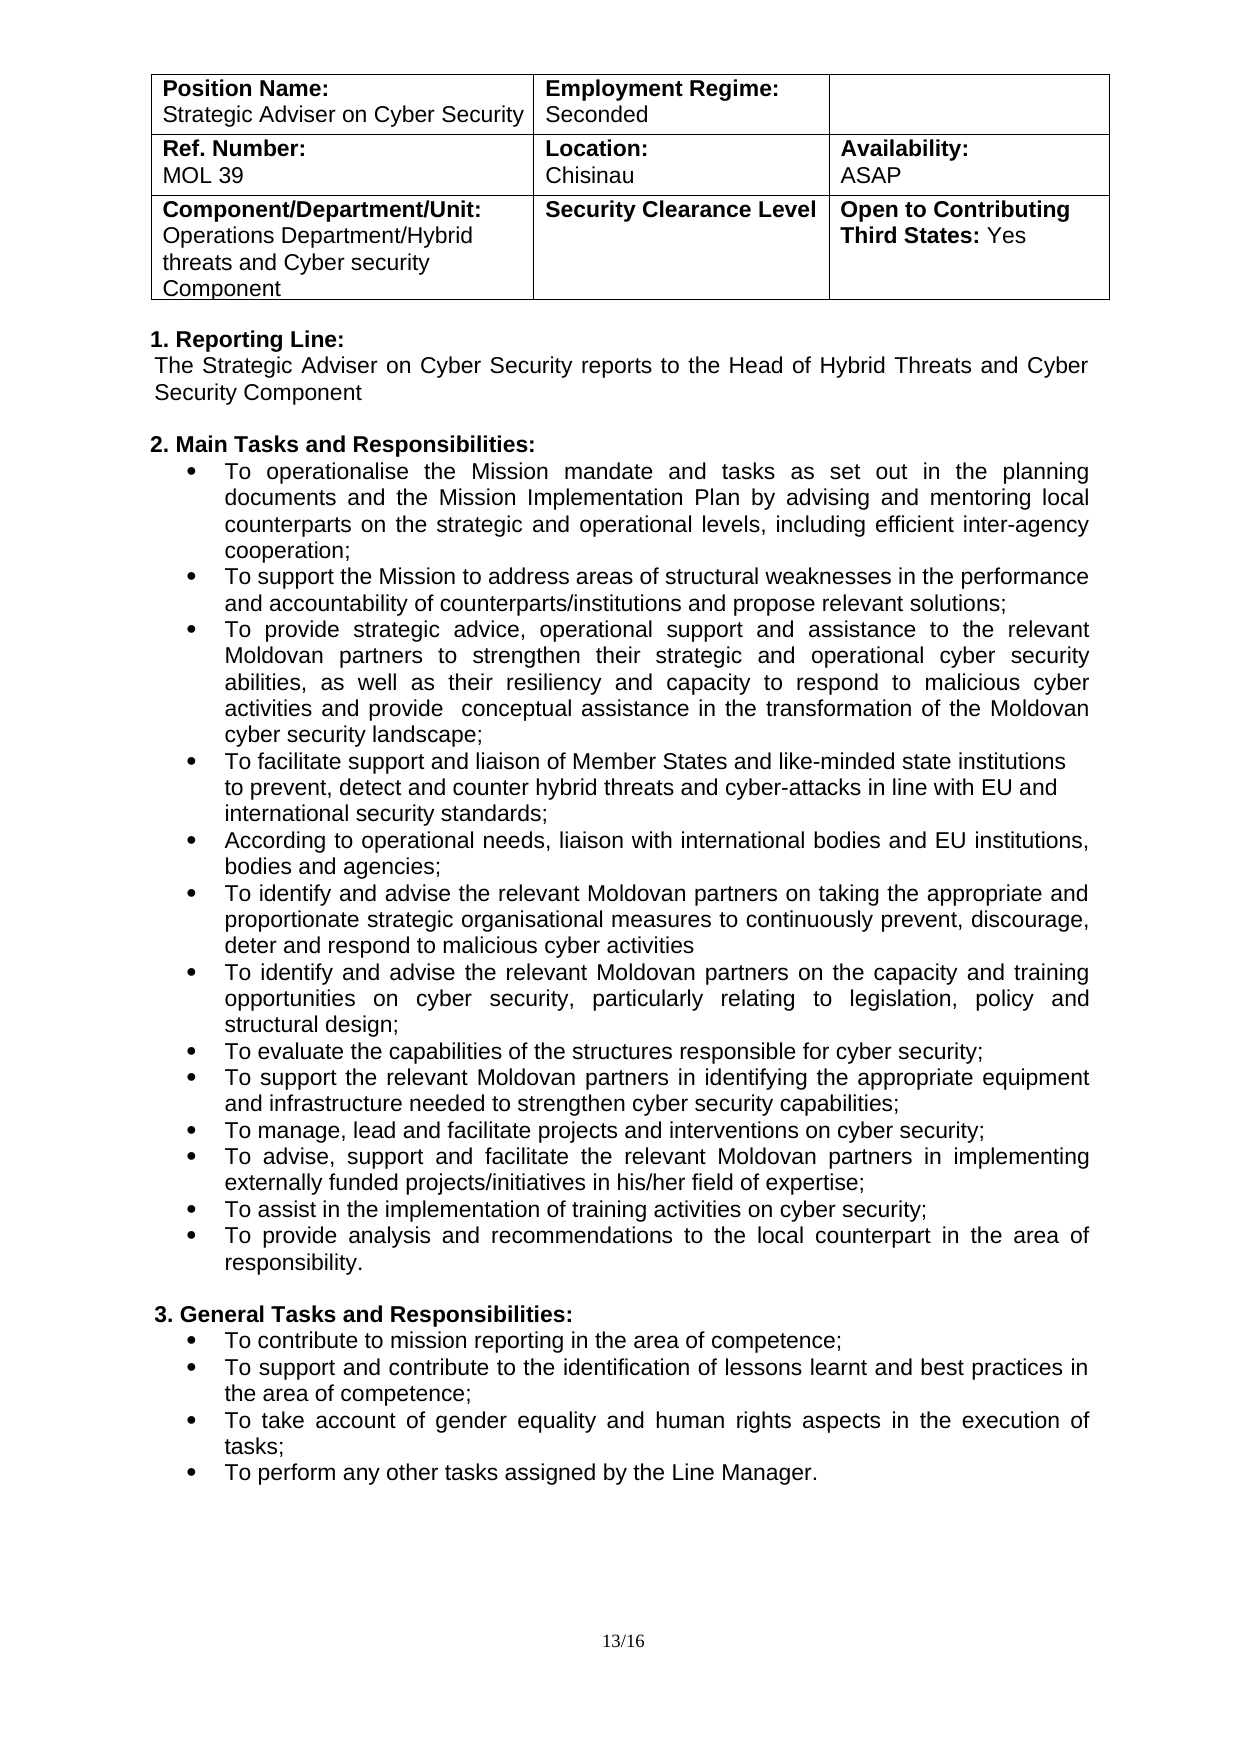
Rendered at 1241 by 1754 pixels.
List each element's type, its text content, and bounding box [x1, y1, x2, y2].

list To support the Mission to address areas of structural weaknesses in the performance and accountability of counterparts/institutions and propose relevant solutions; [187, 563, 1090, 616]
list To operationalise the Mission mandate and tasks as set out in the planning documents and the Mission Implementation Plan by advising and mentoring local counterparts on the strategic and operational levels, including efficient inter-agency cooperation; [187, 458, 1090, 563]
list To evaluate the capabilities of the structures responsible for cyber security; [187, 1038, 1090, 1064]
table_header [830, 75, 1109, 134]
list To provide strategic advice, operational support and assistance to the relevant Moldovan partners to strengthen their strategic and operational cyber security abilities, as well as their resiliency and capacity to respond to malicious cyber activities and provide conceptual assistance in the transformation of the Moldovan cyber security landscape; [187, 616, 1090, 748]
table_cell Open to Contributing Third States: Yes [830, 196, 1109, 299]
list To facilitate support and liaison of Member States and like-minded state institutions to prevent, detect and counter hybrid threats and cyber-attacks in line with EU and international security standards; [187, 748, 1090, 827]
list To take account of gender equality and human rights aspects in the execution of tasks; [187, 1407, 1090, 1459]
list To support the relevant Moldovan partners in identifying the appropriate equipment and infrastructure needed to strengthen cyber security capabilities; [187, 1064, 1090, 1117]
table_cell Component/Department/Unit: Operations Department/Hybrid threats and Cyber security Component [152, 196, 533, 299]
table_cell Security Clearance Level [534, 196, 829, 299]
list To support and contribute to the identification of lessons learnt and best practices in the area of competence; [187, 1354, 1090, 1407]
list To contribute to mission reporting in the area of competence; [187, 1327, 1090, 1354]
list To manage, lead and facilitate projects and interventions on cyber security; [187, 1117, 1090, 1143]
list To assist in the implementation of training activities on cyber security; [187, 1196, 1090, 1222]
text 1. Reporting Line: [150, 326, 1090, 352]
list To identify and advise the relevant Moldovan partners on the capacity and training opportunities on cyber security, particularly relating to legislation, policy and structural design; [187, 958, 1090, 1038]
list To identify and advise the relevant Moldovan partners on taking the appropriate and proportionate strategic organisational measures to continuously prevent, discourage, deter and respond to malicious cyber activities [187, 879, 1090, 958]
table_header Position Name: Strategic Adviser on Cyber Security [152, 75, 533, 134]
list To provide analysis and recommendations to the local counterpart in the area of responsibility. [187, 1222, 1090, 1275]
text The Strategic Adviser on Cyber Security reports to the Head of Hybrid Threats and Cyber Security Component [154, 352, 1090, 405]
list To perform any other tasks assigned by the Line Manager. [187, 1459, 1090, 1486]
table_cell Ref. Number: MOL 39 [152, 135, 533, 195]
list To advise, support and facilitate the relevant Moldovan partners in implementing externally funded projects/initiatives in his/her field of expertise; [187, 1143, 1090, 1196]
list According to operational needs, liaison with international bodies and EU institutions, bodies and agencies; [187, 827, 1090, 879]
text 2. Main Tasks and Responsibilities: [150, 431, 1090, 458]
table_header Employment Regime: Seconded [534, 75, 829, 134]
table_cell Availability: ASAP [830, 135, 1109, 195]
table_cell Location: Chisinau [534, 135, 829, 195]
text 3. General Tasks and Responsibilities: [154, 1301, 1090, 1327]
